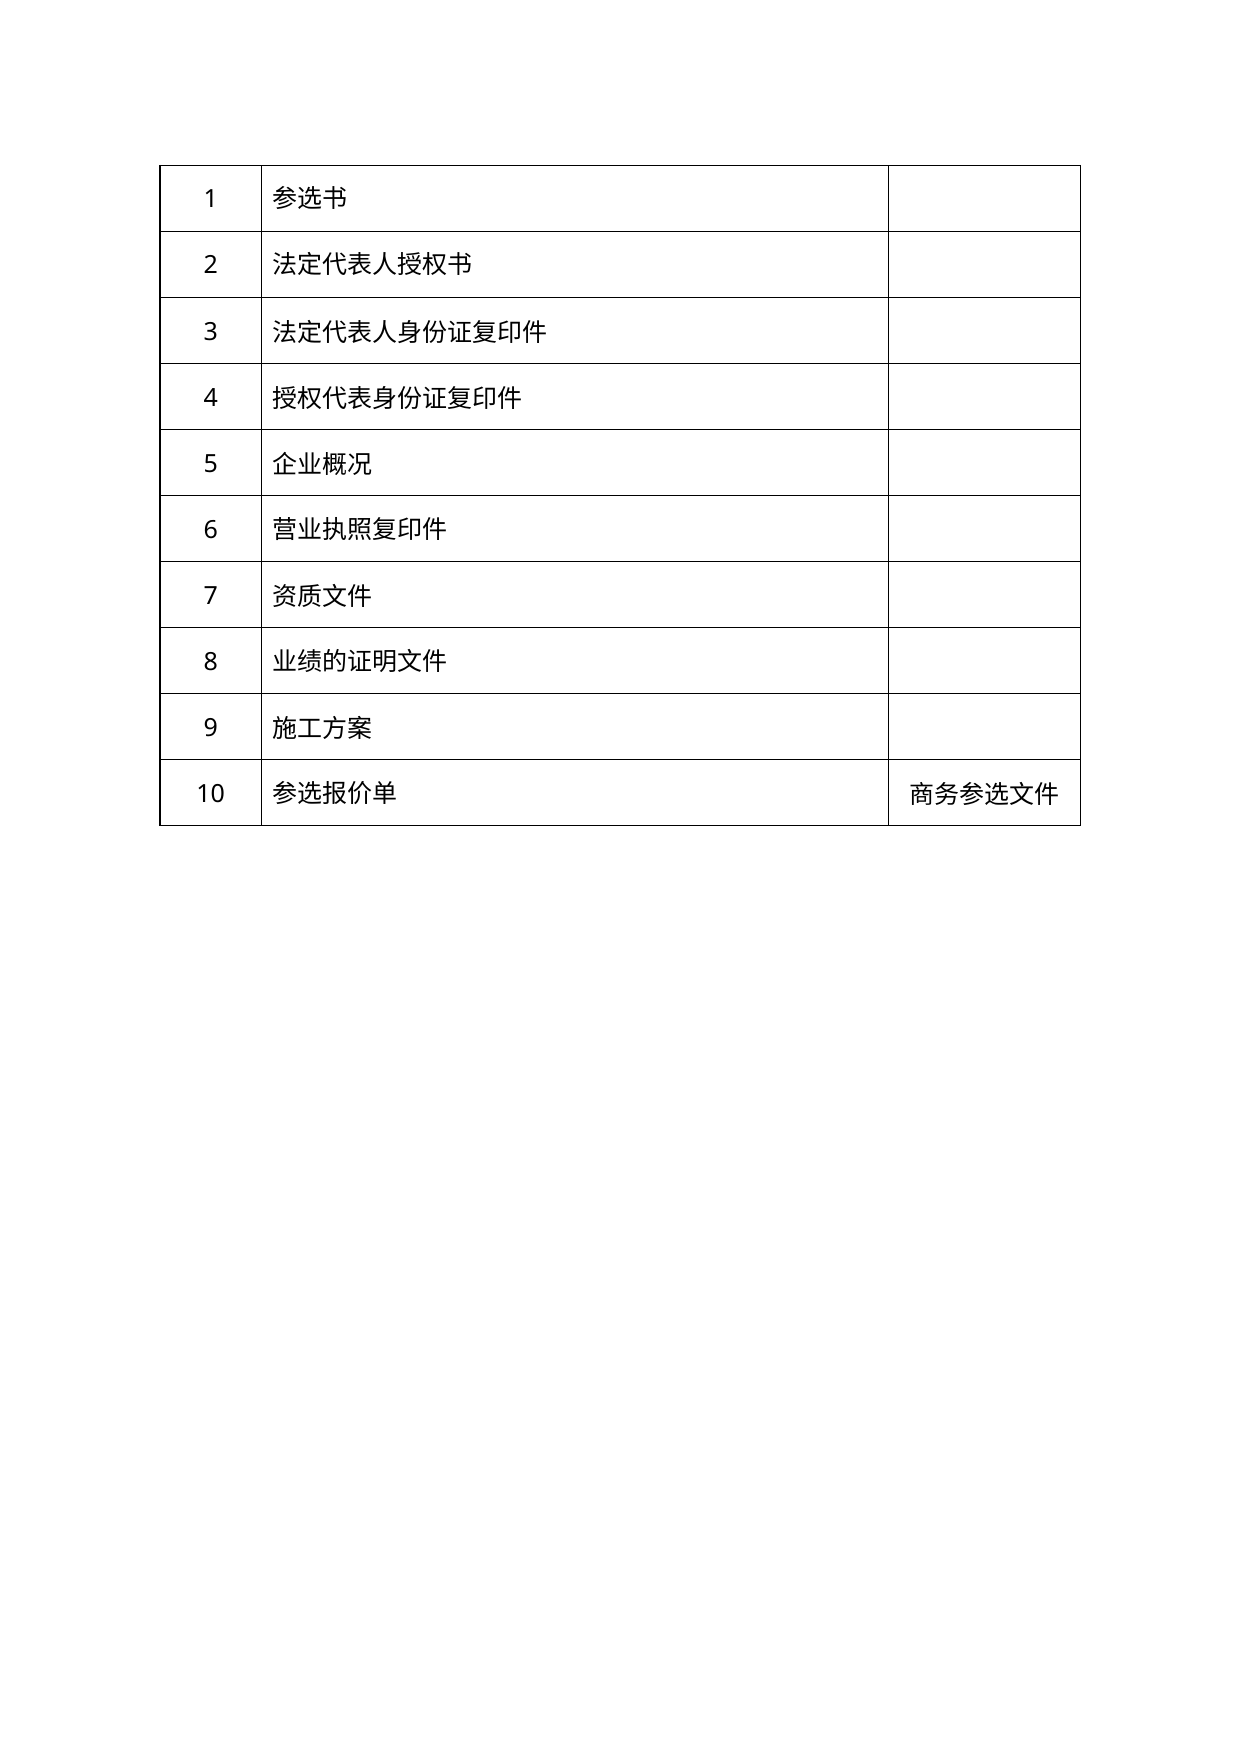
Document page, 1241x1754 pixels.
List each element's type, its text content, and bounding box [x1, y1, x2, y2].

table_cell 8 [161, 628, 261, 693]
table_cell 10 [161, 760, 261, 825]
table_cell 9 [161, 694, 261, 759]
table_cell 6 [161, 496, 261, 561]
table_cell 1 [161, 166, 261, 231]
table_cell 3 [161, 298, 261, 363]
table_cell 施工方案 [262, 694, 888, 759]
table_cell 参选报价单 [262, 760, 888, 825]
table_cell 商务参选文件 [889, 760, 1080, 825]
table_cell [889, 628, 1080, 693]
table_cell 2 [161, 232, 261, 297]
table_cell [889, 496, 1080, 561]
table_cell [889, 232, 1080, 297]
table_cell 授权代表身份证复印件 [262, 364, 888, 429]
table_cell 业绩的证明文件 [262, 628, 888, 693]
table_cell 7 [161, 562, 261, 627]
table_cell [889, 430, 1080, 495]
table_cell 资质文件 [262, 562, 888, 627]
table_cell 5 [161, 430, 261, 495]
table_cell [889, 562, 1080, 627]
table_cell [889, 166, 1080, 231]
table_cell 法定代表人身份证复印件 [262, 298, 888, 363]
table_cell [889, 298, 1080, 363]
table_cell 企业概况 [262, 430, 888, 495]
table_cell 法定代表人授权书 [262, 232, 888, 297]
table_cell [889, 694, 1080, 759]
table_cell [889, 364, 1080, 429]
table_cell 4 [161, 364, 261, 429]
table_cell 参选书 [262, 166, 888, 231]
table_cell 营业执照复印件 [262, 496, 888, 561]
